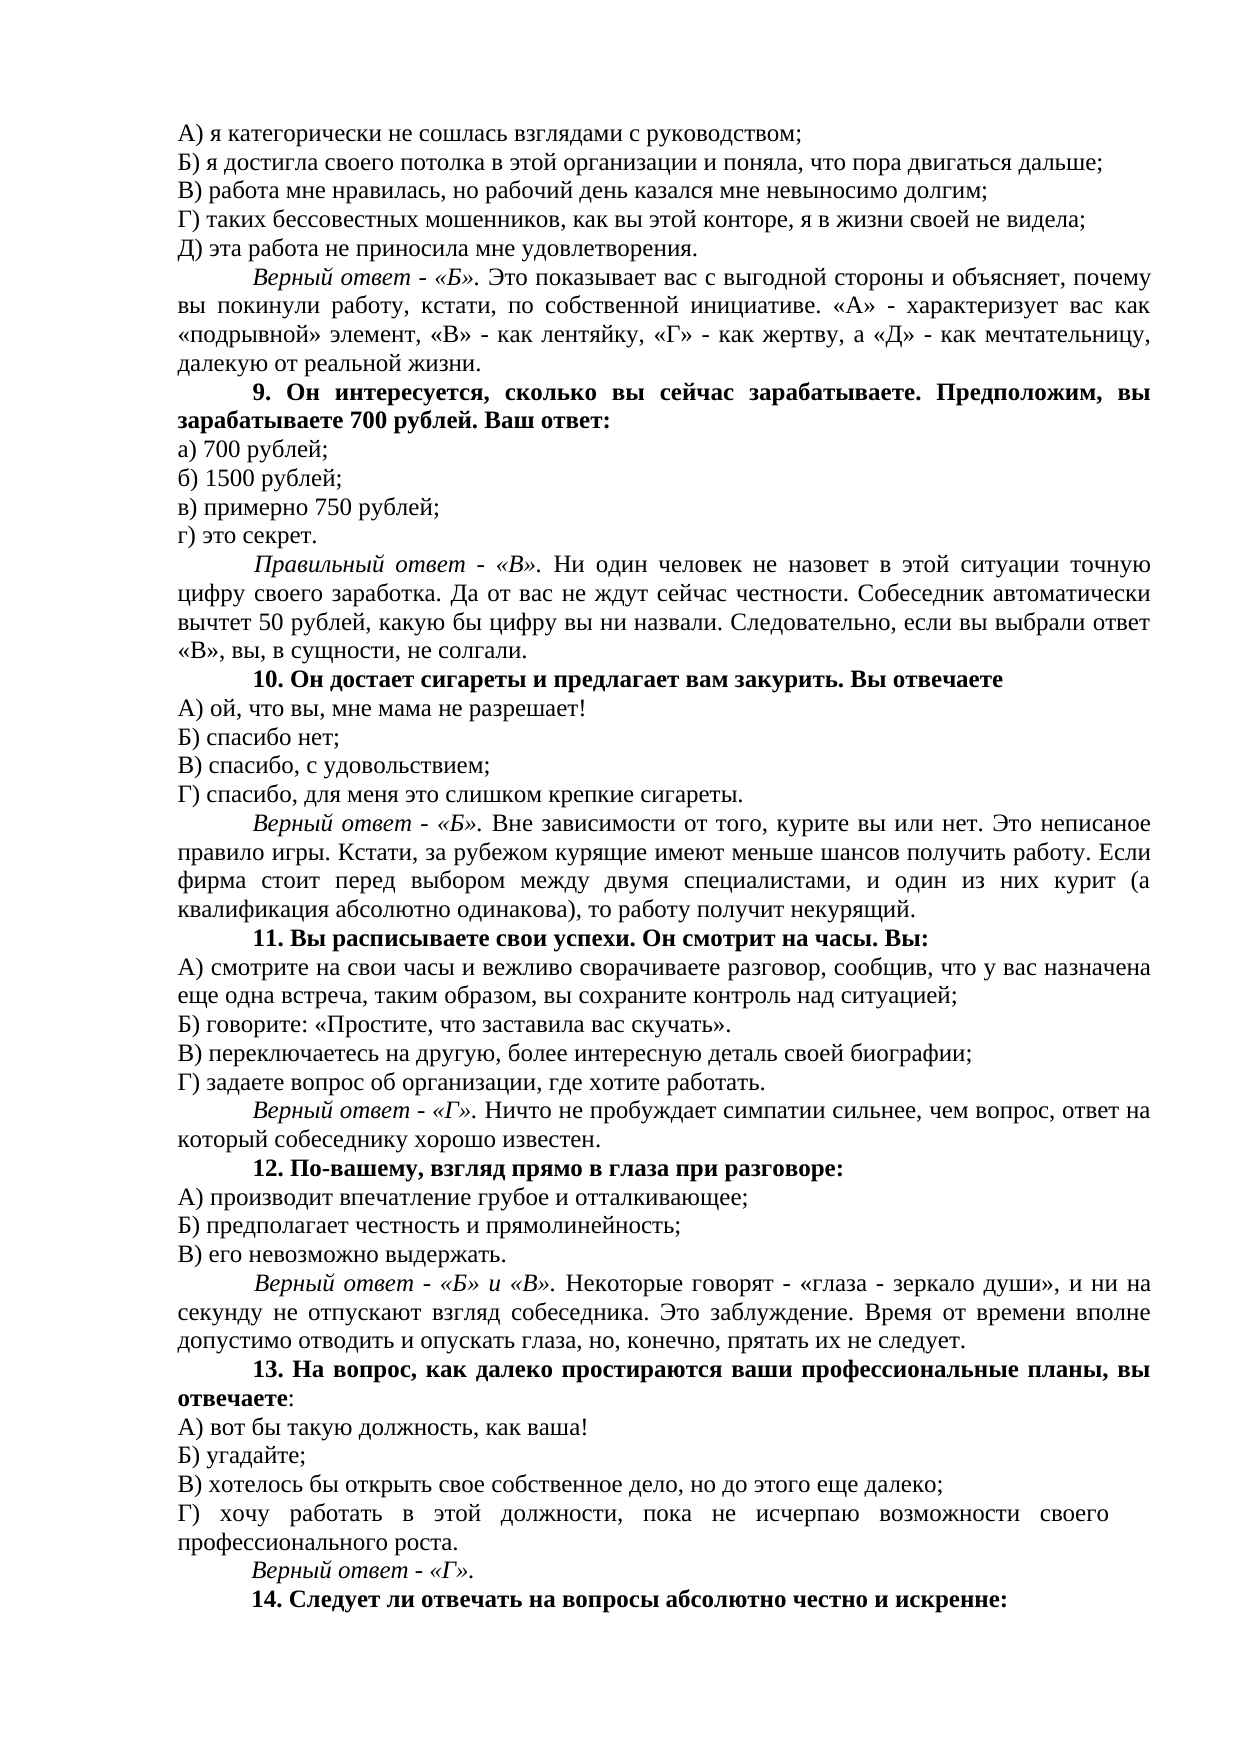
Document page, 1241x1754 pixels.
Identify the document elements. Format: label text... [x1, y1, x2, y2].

text Верный ответ - «Б». Вне зависимости от того, курите вы или нет. Это неписаное правило игры. Кстати, за рубежом курящие имеют меньше шансов получить работу. Если фирма стоит перед выбором между двумя специалистами, и один из них курит (а квалификация абсолютно одинакова), то работу получит некурящий. [177, 808, 1152, 923]
text 14. Следует ли отвечать на вопросы абсолютно честно и искренне: [177, 1584, 1110, 1613]
text Б) я достигла своего потолка в этой организации и поняла, что пора двигаться дальше; [177, 147, 1152, 176]
text 12. По-вашему, взгляд прямо в глаза при разговоре: [177, 1153, 1152, 1182]
text 9. Он интересуется, сколько вы сейчас зарабатываете. Предположим, вы зарабатываете 700 рублей. Ваш ответ: [177, 377, 1152, 434]
text 13. На вопрос, как далеко простираются ваши профессиональные планы, вы отвечаете: [177, 1354, 1152, 1412]
text Г) задаете вопрос об организации, где хотите работать. [177, 1067, 1152, 1096]
text А) производит впечатление грубое и отталкивающее; [177, 1182, 1152, 1211]
text 10. Он достает сигареты и предлагает вам закурить. Вы отвечаете [177, 664, 1152, 693]
text Г) спасибо, для меня это слишком крепкие сигареты. [177, 779, 1152, 808]
text 11. Вы расписываете свои успехи. Он смотрит на часы. Вы: [177, 923, 1152, 952]
text А) ой, что вы, мне мама не разрешает! [177, 693, 922, 722]
text в) примерно 750 рублей; [177, 492, 1152, 521]
text Б) угадайте; [177, 1441, 1152, 1469]
text Правильный ответ - «В». Ни один человек не назовет в этой ситуации точную цифру своего заработка. Да от вас не ждут сейчас честности. Собеседник автоматически вычтет 50 рублей, какую бы цифру вы ни назвали. Следовательно, если вы выбрали ответ «В», вы, в сущности, не солгали. [177, 549, 1152, 664]
text Верный ответ - «Б» и «В». Некоторые говорят - «глаза - зеркало души», и ни на секунду не отпускают взгляд собеседника. Это заблуждение. Время от времени вполне допустимо отводить и опускать глаза, но, конечно, прятать их не следует. [177, 1268, 1152, 1354]
text В) его невозможно выдержать. [177, 1239, 1152, 1268]
text А) я категорически не сошлась взглядами с руководством; [177, 118, 1152, 147]
text Б) спасибо нет; [177, 722, 922, 751]
text Г) таких бессовестных мошенников, как вы этой конторе, я в жизни своей не видела; [177, 204, 1152, 233]
text А) смотрите на свои часы и вежливо сворачиваете разговор, сообщив, что у вас назначена еще одна встреча, таким образом, вы сохраните контроль над ситуацией; [177, 952, 1152, 1009]
text г) это секрет. [177, 521, 1152, 549]
text Б) говорите: «Простите, что заставила вас скучать». [177, 1009, 1152, 1038]
text а) 700 рублей; [177, 434, 1152, 463]
text В) работа мне нравилась, но рабочий день казался мне невыносимо долгим; [177, 176, 1152, 204]
text А) вот бы такую должность, как ваша! [177, 1412, 1152, 1441]
text б) 1500 рублей; [177, 463, 1152, 492]
text Г) хочу работать в этой должности, пока не исчерпаю возможности своего профессионального роста. [177, 1498, 1110, 1556]
text В) переключаетесь на другую, более интересную деталь своей биографии; [177, 1038, 1152, 1067]
text Верный ответ - «Г». [177, 1556, 1110, 1584]
text Верный ответ - «Б». Это показывает вас с выгодной стороны и объясняет, почему вы покинули работу, кстати, по собственной инициативе. «А» - характеризует вас как «подрывной» элемент, «В» - как лентяйку, «Г» - как жертву, а «Д» - как мечтательницу, далекую от реальной жизни. [177, 262, 1152, 377]
text Д) эта работа не приносила мне удовлетворения. [177, 233, 1152, 262]
text В) спасибо, с удовольствием; [177, 751, 1152, 779]
text Верный ответ - «Г». Ничто не пробуждает симпатии сильнее, чем вопрос, ответ на который собеседнику хорошо известен. [177, 1096, 1152, 1153]
text В) хотелось бы открыть свое собственное дело, но до этого еще далеко; [177, 1469, 1152, 1498]
text Б) предполагает честность и прямолинейность; [177, 1211, 1152, 1239]
